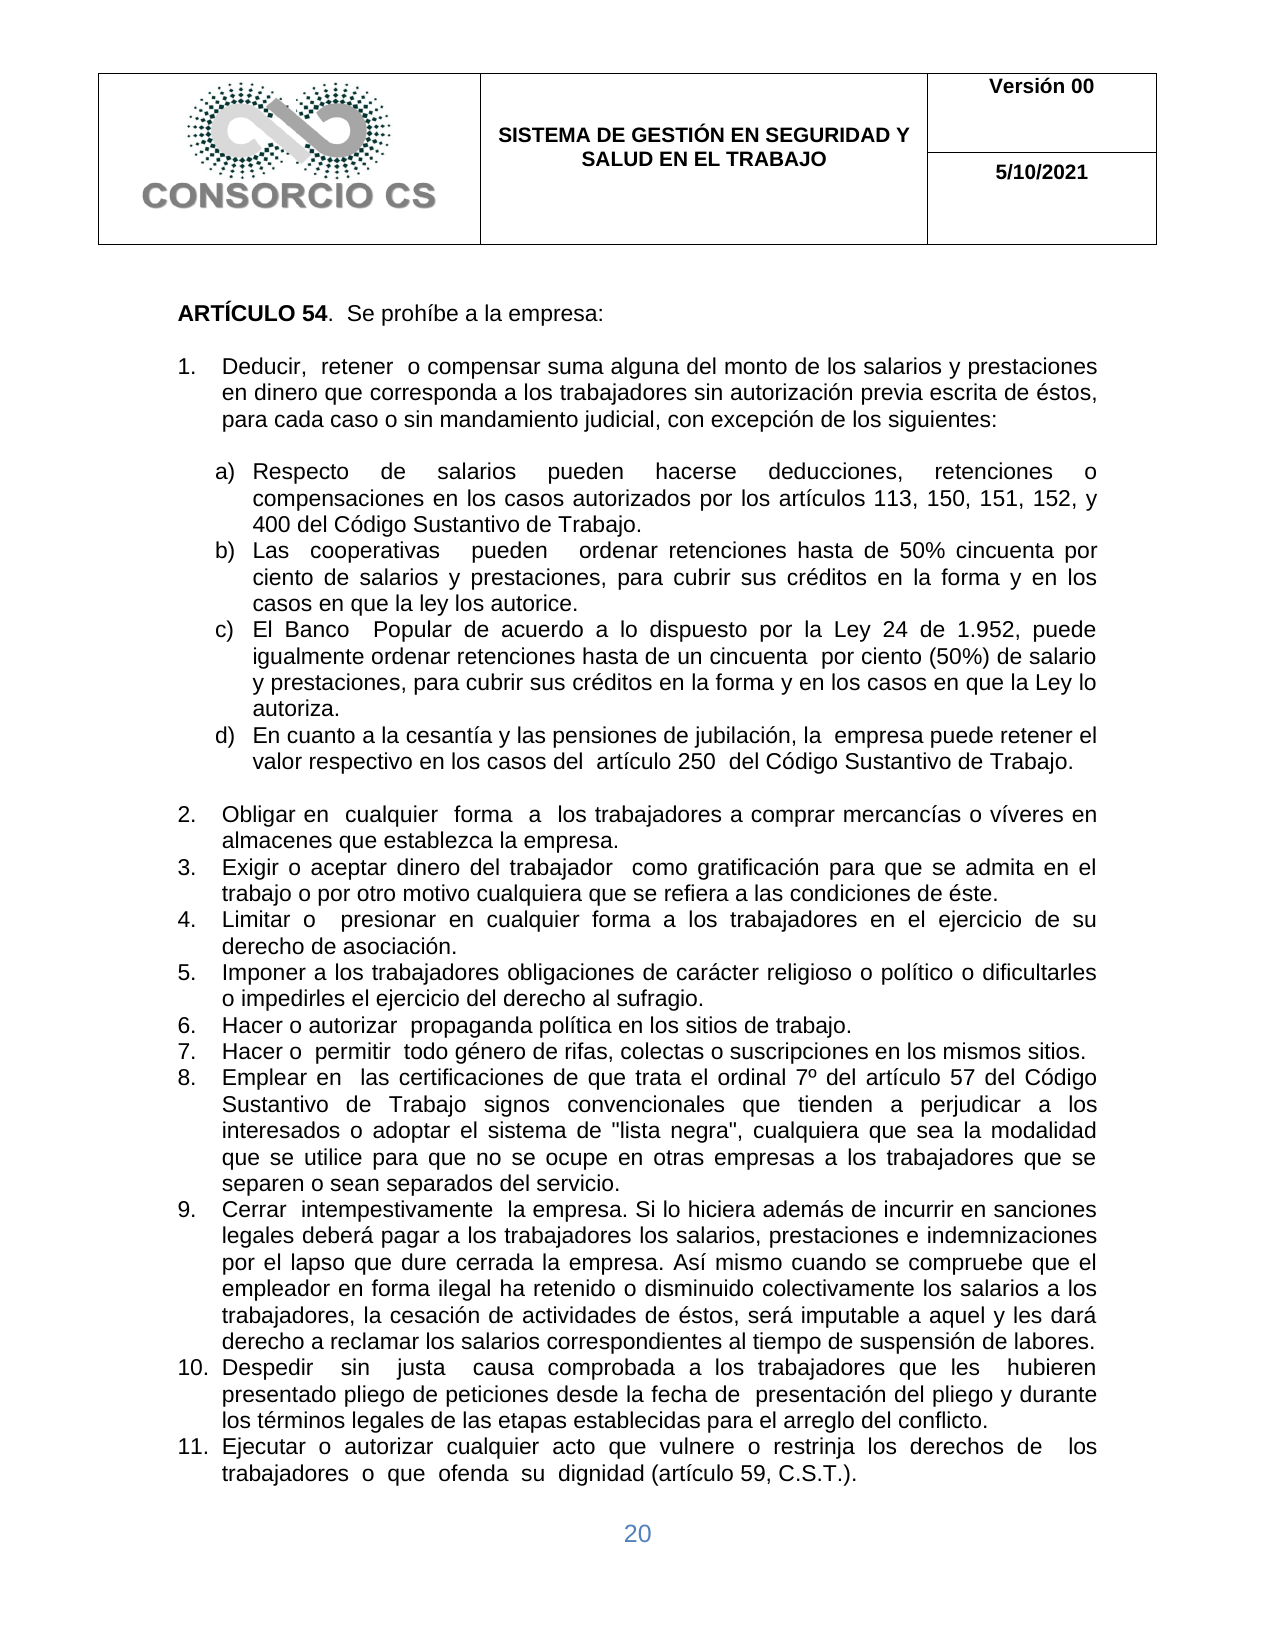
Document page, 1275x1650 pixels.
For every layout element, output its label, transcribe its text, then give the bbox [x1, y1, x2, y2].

list Imponer a los trabajadores obligaciones de carácter religioso o político o dificultarles o impedirles el ejercicio del derecho al sufragio. [177, 959, 1098, 1012]
list Despedir sin justa causa comprobada a los trabajadores que les hubieren presentado pliego de peticiones desde la fecha de presentación del pliego y durante los términos legales de las etapas establecidas para el arreglo del conflicto. [177, 1354, 1098, 1433]
list Cerrar intempestivamente la empresa. Si lo hiciera además de incurrir en sanciones legales deberá pagar a los trabajadores los salarios, prestaciones e indemnizaciones por el lapso que dure cerrada la empresa. Así mismo cuando se compruebe que el empleador en forma ilegal ha retenido o disminuido colectivamente los salarios a los trabajadores, la cesación de actividades de éstos, será imputable a aquel y les dará derecho a reclamar los salarios correspondientes al tiempo de suspensión de labores. [177, 1196, 1098, 1354]
list Hacer o permitir todo género de rifas, colectas o suscripciones en los mismos sitios. [177, 1038, 1098, 1064]
list Ejecutar o autorizar cualquier acto que vulnere o restrinja los derechos de los trabajadores o que ofenda su dignidad (artículo 59, C.S.T.). [177, 1433, 1098, 1486]
list Limitar o presionar en cualquier forma a los trabajadores en el ejercicio de su derecho de asociación. [177, 906, 1098, 959]
list El Banco Popular de acuerdo a lo dispuesto por la Ley 24 de 1.952, puede igualmente ordenar retenciones hasta de un cincuenta por ciento (50%) de salario y prestaciones, para cubrir sus créditos en la forma y en los casos en que la Ley lo autoriza. [215, 616, 1098, 722]
list Obligar en cualquier forma a los trabajadores a comprar mercancías o víveres en almacenes que establezca la empresa. [177, 801, 1098, 853]
list Deducir, retener o compensar suma alguna del monto de los salarios y prestaciones en dinero que corresponda a los trabajadores sin autorización previa escrita de éstos, para cada caso o sin mandamiento judicial, con excepción de los siguientes: [177, 353, 1098, 432]
picture [136, 80, 440, 211]
list Las cooperativas pueden ordenar retenciones hasta de 50% cincuenta por ciento de salarios y prestaciones, para cubrir sus créditos en la forma y en los casos en que la ley los autorice. [215, 537, 1098, 616]
list Hacer o autorizar propaganda política en los sitios de trabajo. [177, 1012, 1098, 1038]
list Exigir o aceptar dinero del trabajador como gratificación para que se admita en el trabajo o por otro motivo cualquiera que se refiera a las condiciones de éste. [177, 853, 1098, 906]
list Emplear en las certificaciones de que trata el ordinal 7º del artículo 57 del Código Sustantivo de Trabajo signos convencionales que tienden a perjudicar a los interesados o adoptar el sistema de "lista negra", cualquiera que sea la modalidad que se utilice para que no se ocupe en otras empresas a los trabajadores que se separen o sean separados del servicio. [177, 1064, 1098, 1196]
text ARTÍCULO 54. Se prohíbe a la empresa: [177, 300, 1098, 326]
list En cuanto a la cesantía y las pensiones de jubilación, la empresa puede retener el valor respectivo en los casos del artículo 250 del Código Sustantivo de Trabajo. [215, 722, 1098, 774]
list Respecto de salarios pueden hacerse deducciones, retenciones o compensaciones en los casos autorizados por los artículos 113, 150, 151, 152, y 400 del Código Sustantivo de Trabajo. [215, 458, 1098, 537]
